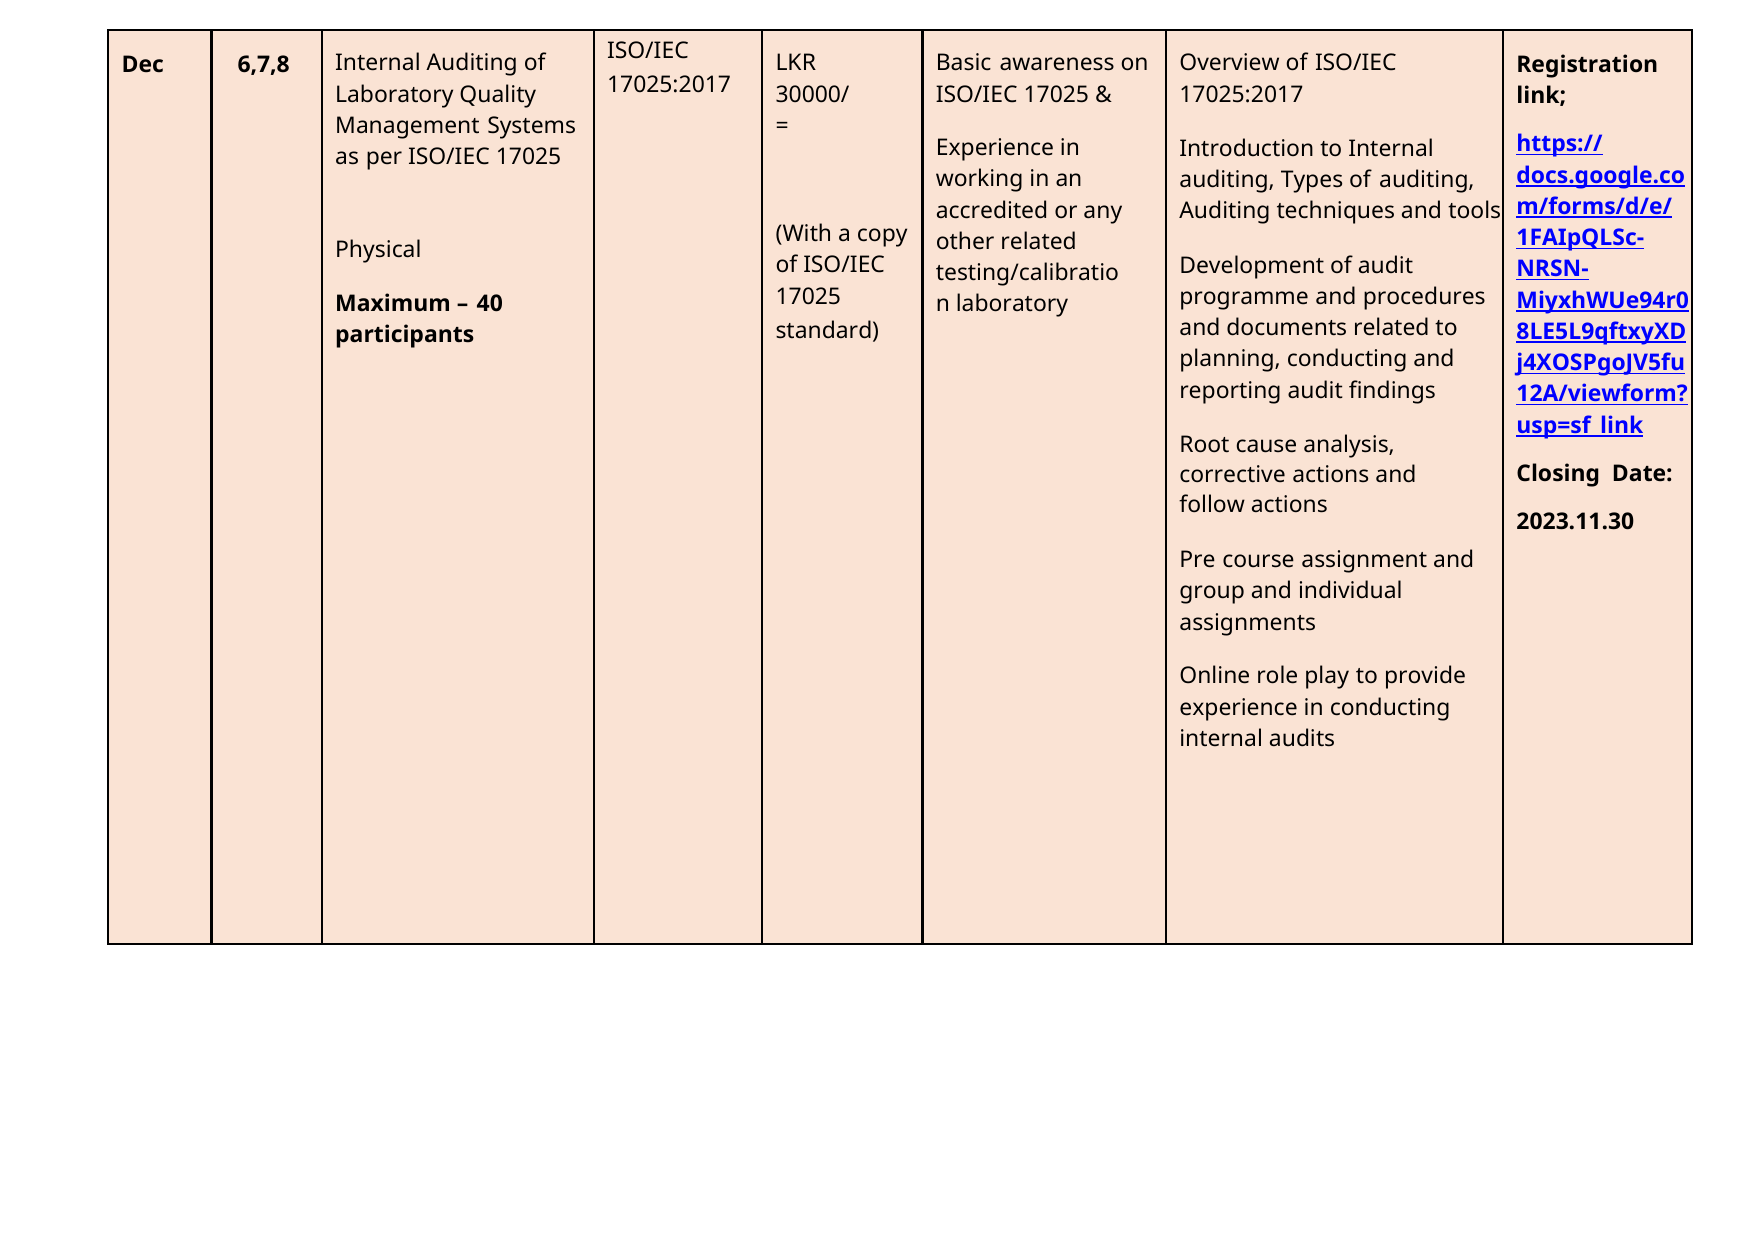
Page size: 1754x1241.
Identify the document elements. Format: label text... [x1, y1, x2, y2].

table_header Internal Auditing of Laboratory Quality Management Systems as per ISO/IEC 17025 Physical Maximum – 40 participants [323, 31, 593, 943]
table_header LKR 30000/= (With a copy of ISO/IEC 17025 standard) [763, 31, 921, 943]
table_header ISO/IEC 17025:2017 [595, 31, 761, 943]
table_header Basic awareness on ISO/IEC 17025 & Experience in working in an accredited or any other related testing/calibration laboratory [924, 31, 1165, 943]
table_header Dec [109, 31, 210, 943]
table_header Overview of ISO/IEC 17025:2017 Introduction to Internal auditing, Types of auditing, Auditing techniques and tools Development of audit programme and procedures and documents related to planning, conducting and reporting audit findings Root cause analysis, corrective actions and follow actions Pre course assignment and group and individual assignments Online role play to provide experience in conducting internal audits [1167, 31, 1502, 943]
table_header Registration link; https://docs.google.com/forms/d/e/1FAIpQLSc-NRSN-MiyxhWUe94r08LE5L9qftxyXDj4XOSPgoJV5fu12A/viewform?usp=sf_link Closing Date: 2023.11.30 [1504, 31, 1691, 943]
table_header 6,7,8 [213, 31, 321, 943]
